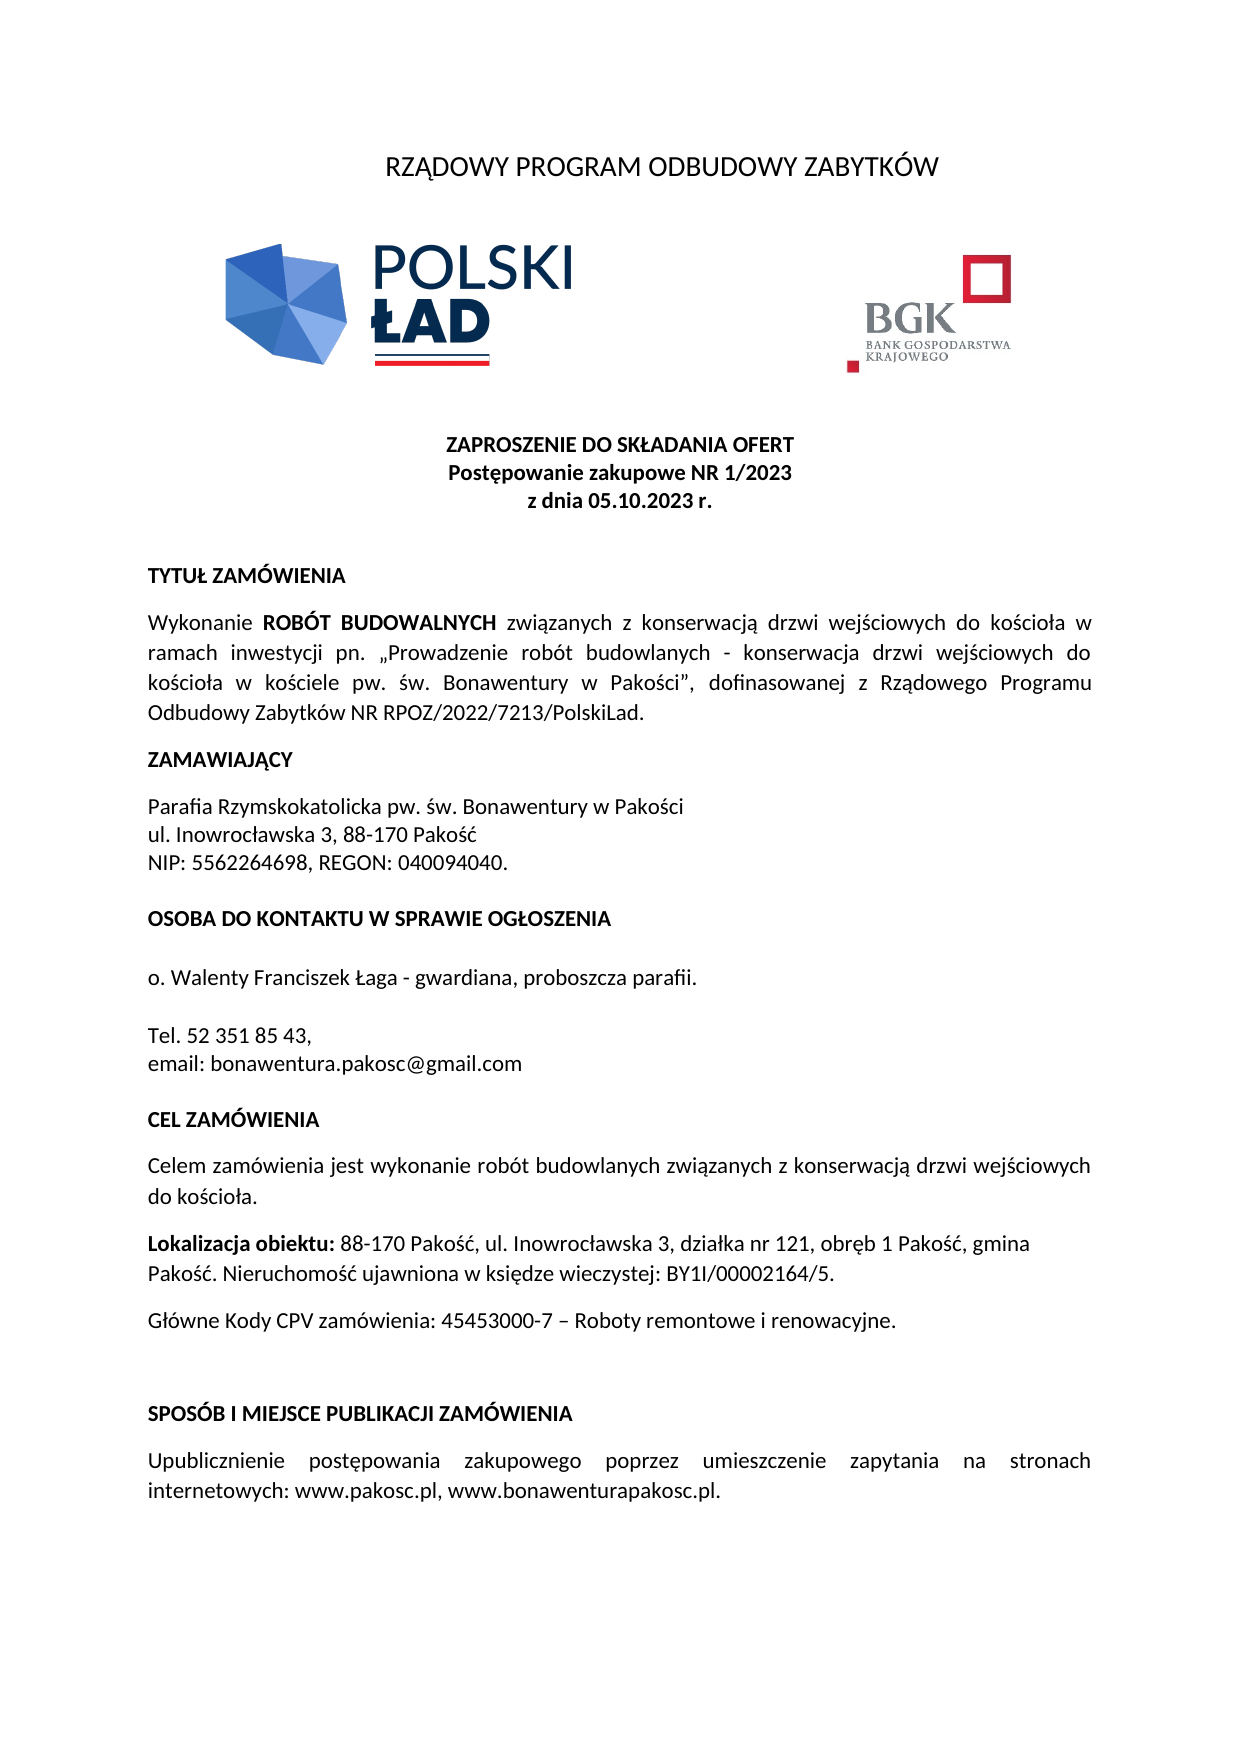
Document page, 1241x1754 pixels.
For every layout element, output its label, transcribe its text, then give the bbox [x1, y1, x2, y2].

text z dnia 05.10.2023 r. [148, 486, 1093, 514]
text Parafia Rzymskokatolicka pw. św. Bonawentury w Pakości [148, 792, 1093, 820]
text CEL ZAMÓWIENIA [148, 1105, 1093, 1133]
text ZAMAWIAJĄCY [148, 745, 1093, 773]
picture [835, 244, 1022, 384]
text o. Walenty Franciszek Łaga - gwardiana, proboszcza parafii. [148, 963, 1093, 992]
text Główne Kody CPV zamówienia: 45453000-7 – Roboty remontowe i renowacyjne. [148, 1306, 1093, 1334]
text OSOBA DO KONTAKTU W SPRAWIE OGŁOSZENIA [148, 904, 1093, 932]
text TYTUŁ ZAMÓWIENIA [148, 561, 1093, 589]
text Postępowanie zakupowe NR 1/2023 [148, 458, 1093, 486]
picture [225, 244, 571, 366]
table_header RZĄDOWY PROGRAM ODBUDOWY ZABYTKÓW [132, 148, 1192, 244]
text NIP: 5562264698, REGON: 040094040. [148, 848, 1093, 876]
text email: bonawentura.pakosc@gmail.com [148, 1049, 1093, 1077]
text Wykonanie ROBÓT BUDOWALNYCH związanych z konserwacją drzwi wejściowych do kościoła w ramach inwestycji pn. „Prowadzenie robót budowlanych - konserwacja drzwi wejściowych do kościoła w kościele pw. św. Bonawentury w Pakości”, dofinasowanej z Rządowego Programu Odbudowy Zabytków NR RPOZ/2022/7213/PolskiLad. [148, 608, 1093, 726]
text Lokalizacja obiektu: 88-170 Pakość, ul. Inowrocławska 3, działka nr 121, obręb 1 Pakość, gmina Pakość. Nieruchomość ujawniona w księdze wieczystej: BY1I/00002164/5. [148, 1229, 1093, 1287]
table_cell [664, 244, 1192, 402]
text Tel. 52 351 85 43, [148, 1021, 1093, 1049]
text SPOSÓB I MIEJSCE PUBLIKACJI ZAMÓWIENIA [148, 1399, 1093, 1428]
text ZAPROSZENIE DO SKŁADANIA OFERT [148, 430, 1093, 458]
text Upublicznienie postępowania zakupowego poprzez umieszczenie zapytania na stronach internetowych: www.pakosc.pl, www.bonawenturapakosc.pl. [148, 1446, 1093, 1505]
text Celem zamówienia jest wykonanie robót budowlanych związanych z konserwacją drzwi wejściowych do kościoła. [148, 1152, 1093, 1210]
table_cell [132, 244, 664, 402]
text ul. Inowrocławska 3, 88-170 Pakość [148, 820, 1093, 848]
